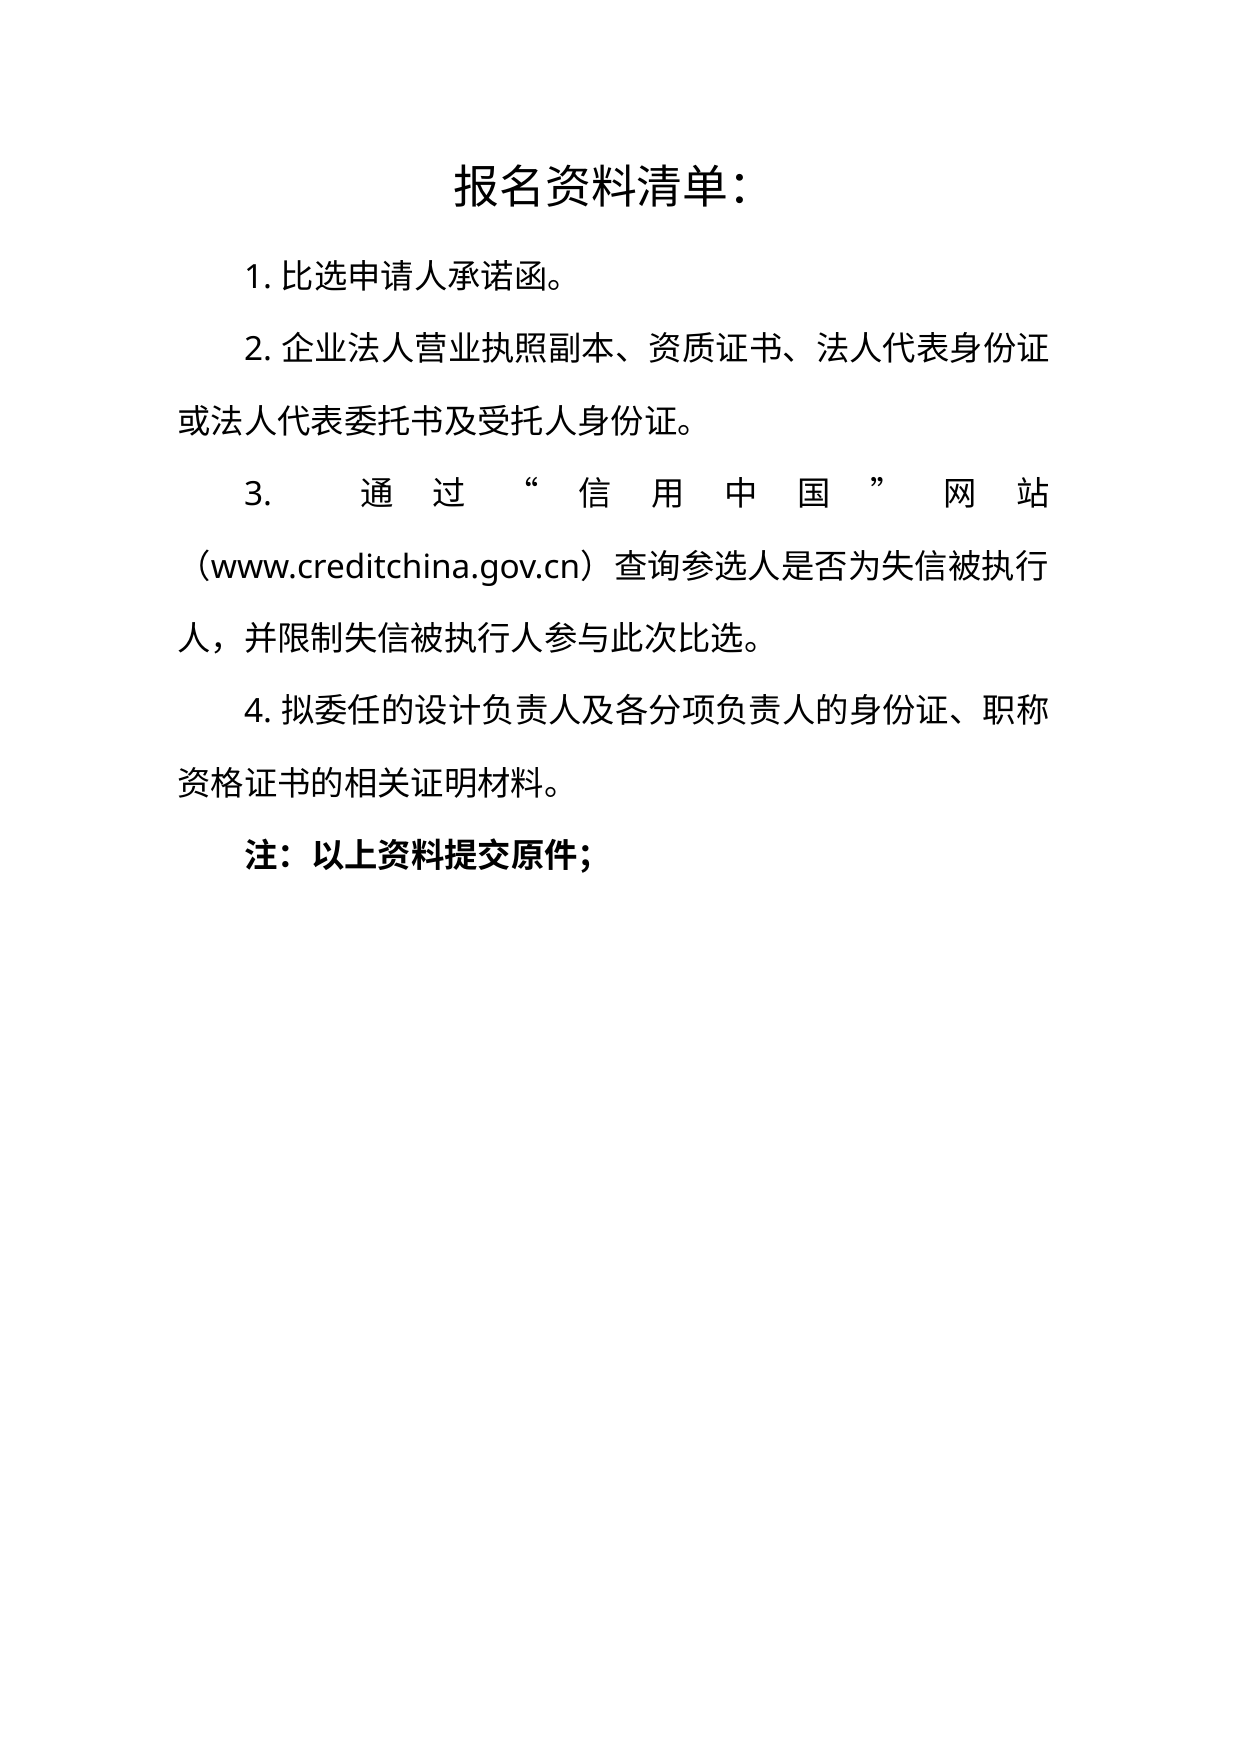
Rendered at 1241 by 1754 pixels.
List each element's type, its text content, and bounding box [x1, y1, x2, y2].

text 2. 企业法人营业执照副本、资质证书、法人代表身份证或法人代表委托书及受托人身份证。 [177, 322, 1050, 443]
text 1. 比选申请人承诺函。 [177, 249, 1050, 298]
text 报名资料清单： [177, 150, 1050, 216]
text 3. 通过“信用中国”网站（www.creditchina.gov.cn）查询参选人是否为失信被执行人，并限制失信被执行人参与此次比选。 [177, 467, 1050, 660]
text 4. 拟委任的设计负责人及各分项负责人的身份证、职称资格证书的相关证明材料。 [177, 684, 1050, 805]
text 注：以上资料提交原件； [177, 829, 1050, 877]
